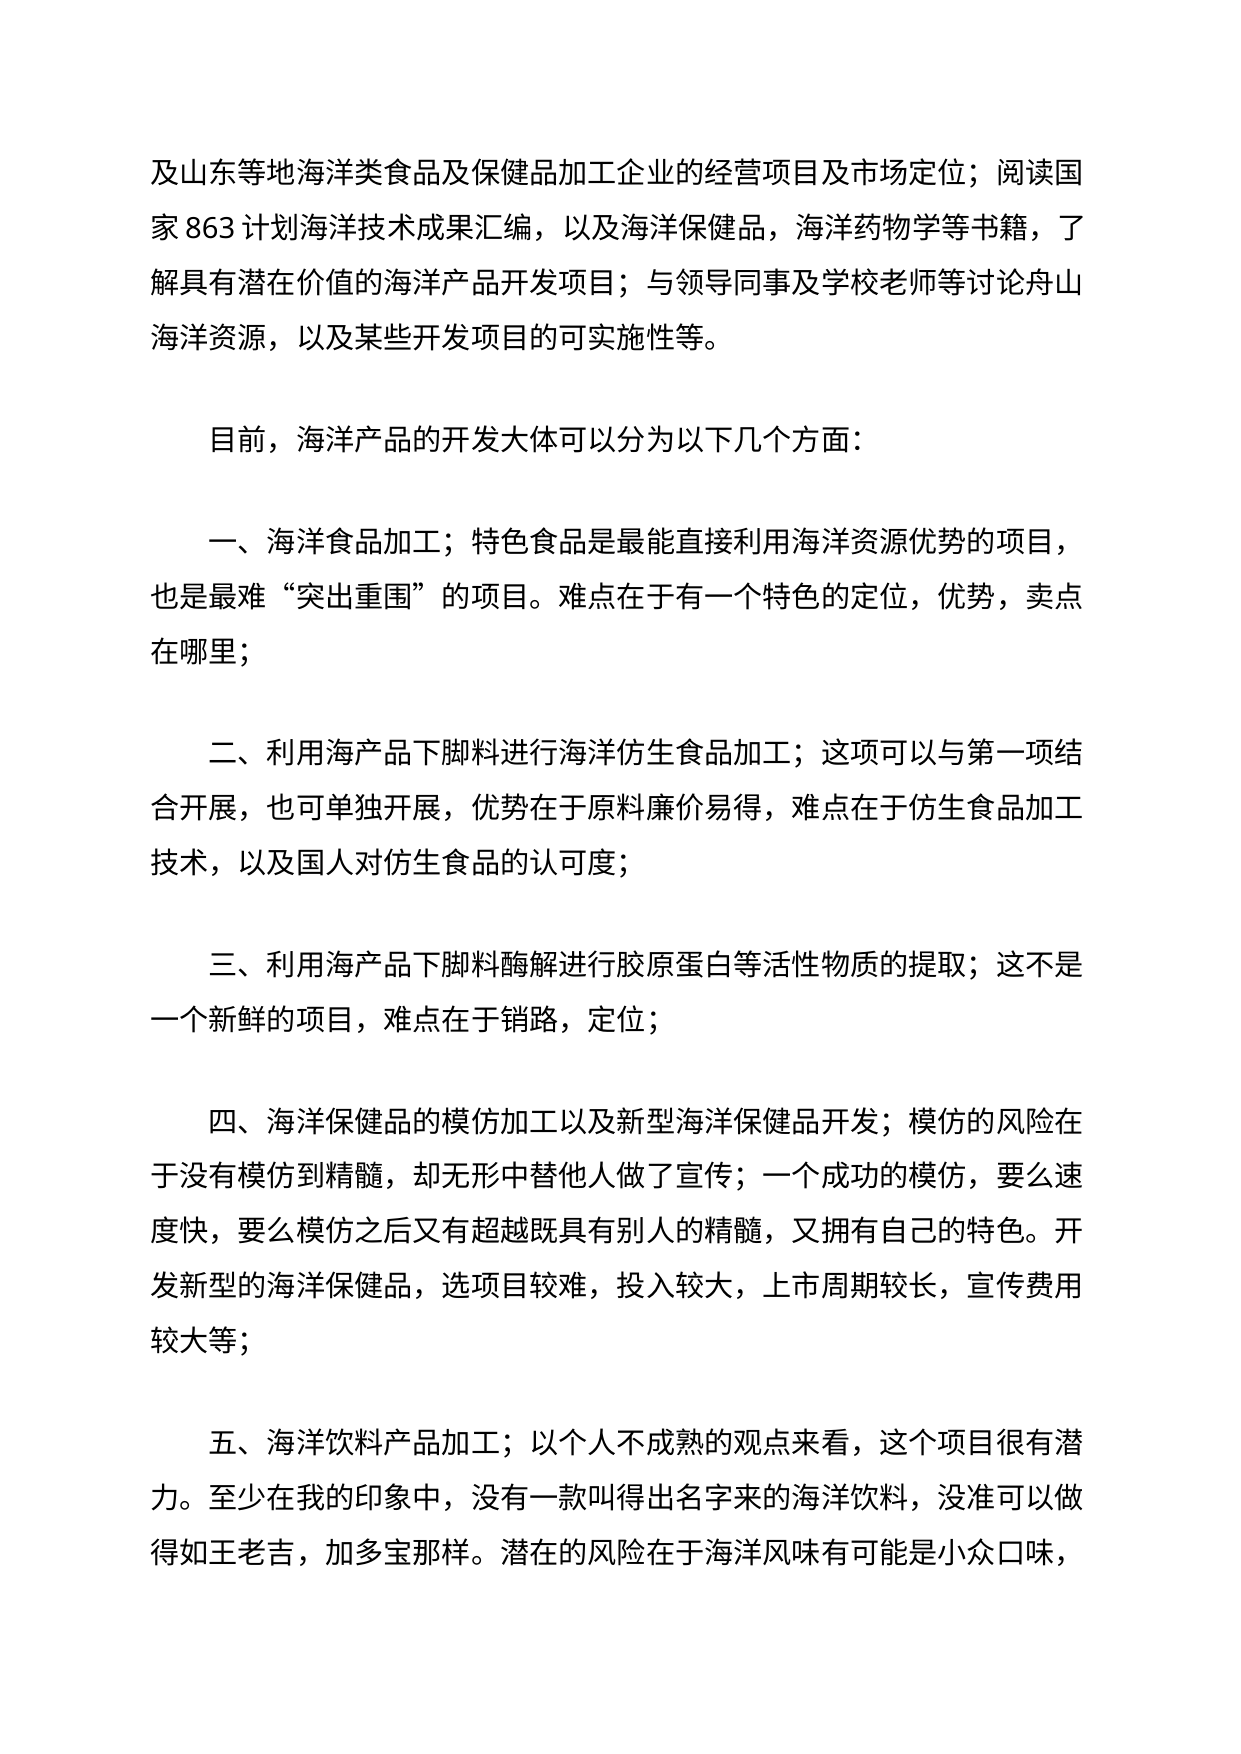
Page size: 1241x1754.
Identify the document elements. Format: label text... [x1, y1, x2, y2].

text 二、利用海产品下脚料进行海洋仿生食品加工；这项可以与第一项结合开展，也可单独开展，优势在于原料廉价易得，难点在于仿生食品加工技术，以及国人对仿生食品的认可度； [150, 730, 1090, 882]
text 一、海洋食品加工；特色食品是最能直接利用海洋资源优势的项目，也是最难“突出重围”的项目。难点在于有一个特色的定位，优势，卖点在哪里； [150, 518, 1090, 670]
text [150, 150, 1090, 357]
text 四、海洋保健品的模仿加工以及新型海洋保健品开发；模仿的风险在于没有模仿到精髓，却无形中替他人做了宣传；一个成功的模仿，要么速度快，要么模仿之后又有超越既具有别人的精髓，又拥有自己的特色。开发新型的海洋保健品，选项目较难，投入较大，上市周期较长，宣传费用较大等； [150, 1098, 1090, 1360]
text 目前，海洋产品的开发大体可以分为以下几个方面： [150, 417, 1090, 459]
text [150, 1419, 1090, 1572]
text 三、利用海产品下脚料酶解进行胶原蛋白等活性物质的提取；这不是一个新鲜的项目，难点在于销路，定位； [150, 941, 1090, 1039]
